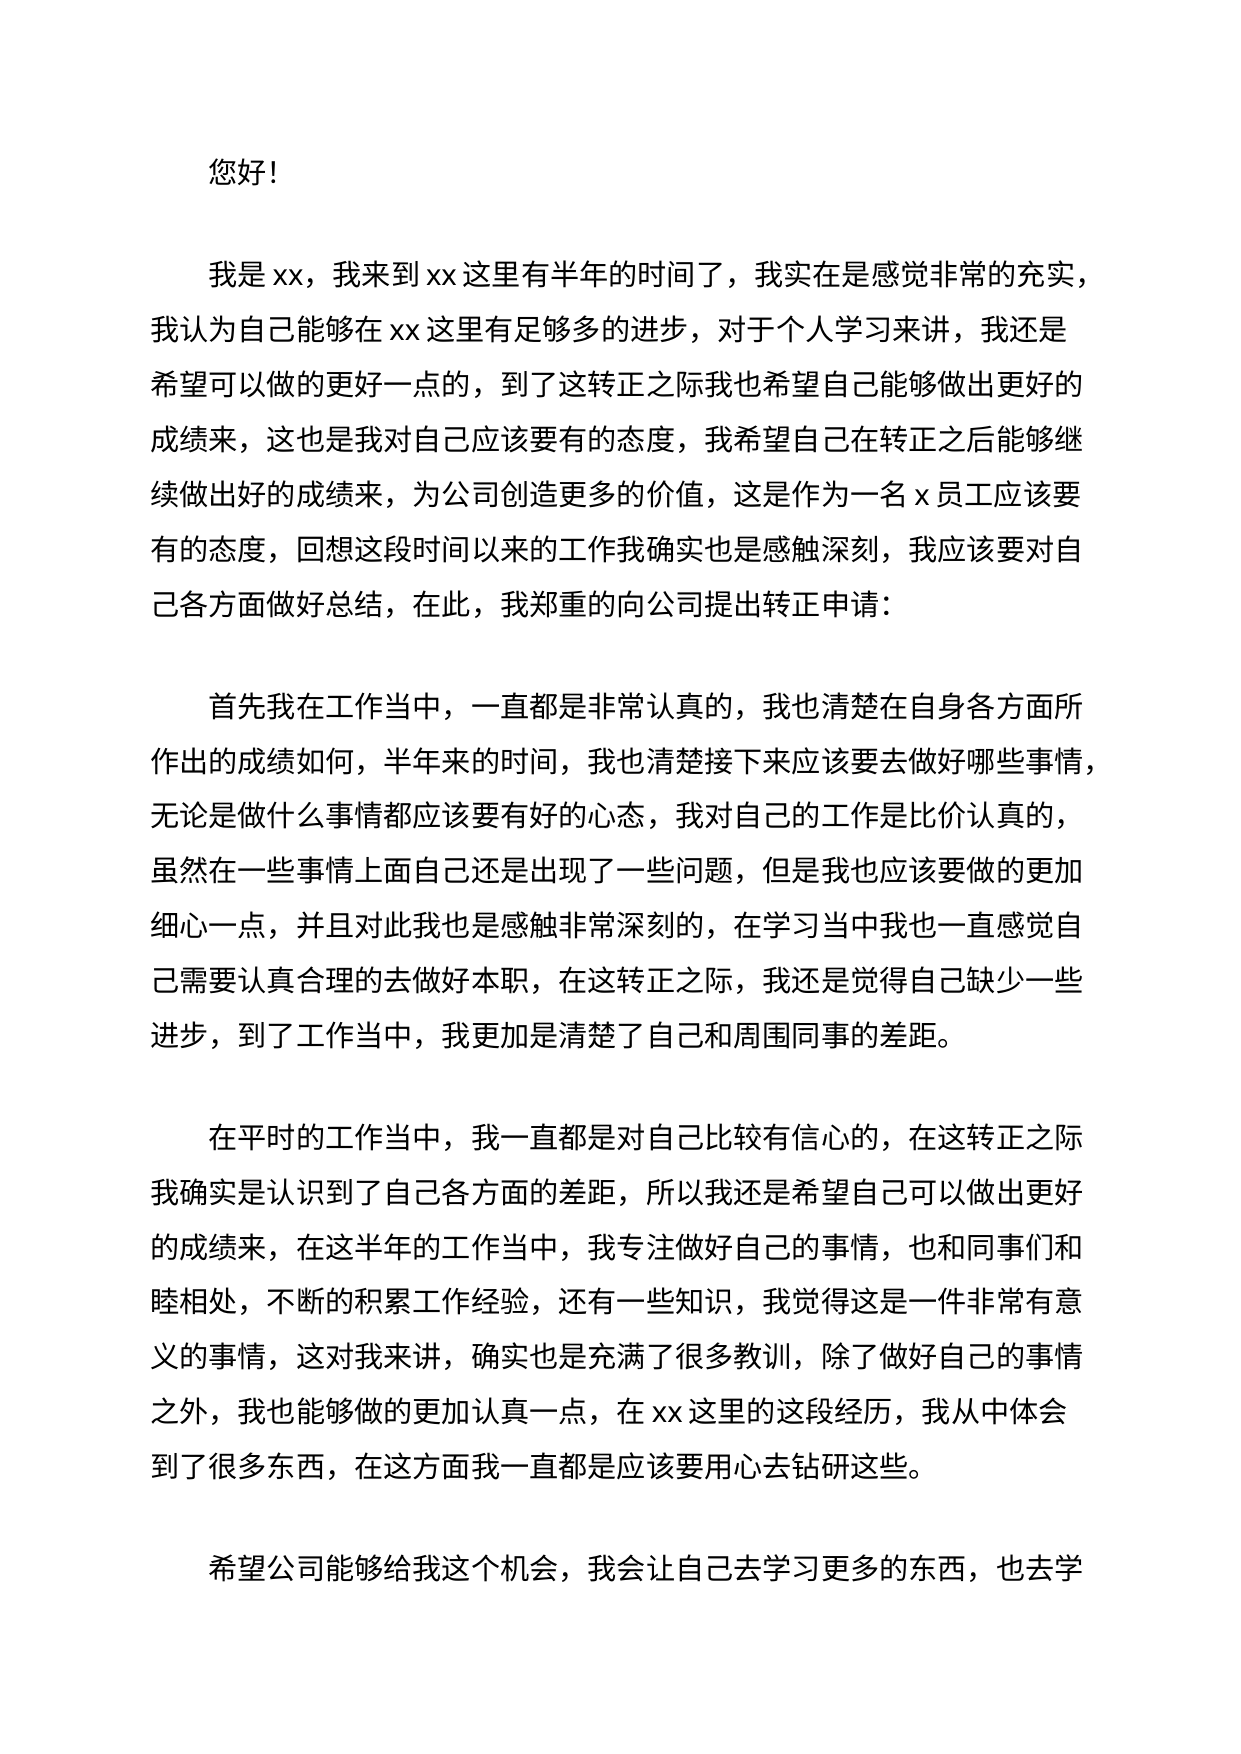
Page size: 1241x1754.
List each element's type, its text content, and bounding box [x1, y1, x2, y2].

text 首先我在工作当中，一直都是非常认真的，我也清楚在自身各方面所作出的成绩如何，半年来的时间，我也清楚接下来应该要去做好哪些事情，无论是做什么事情都应该要有好的心态，我对自己的工作是比价认真的，虽然在一些事情上面自己还是出现了一些问题，但是我也应该要做的更加细心一点，并且对此我也是感触非常深刻的，在学习当中我也一直感觉自己需要认真合理的去做好本职，在这转正之际，我还是觉得自己缺少一些进步，到了工作当中，我更加是清楚了自己和周围同事的差距。 [150, 683, 1090, 1055]
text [150, 1546, 1090, 1588]
text 在平时的工作当中，我一直都是对自己比较有信心的，在这转正之际我确实是认识到了自己各方面的差距，所以我还是希望自己可以做出更好的成绩来，在这半年的工作当中，我专注做好自己的事情，也和同事们和睦相处，不断的积累工作经验，还有一些知识，我觉得这是一件非常有意义的事情，这对我来讲，确实也是充满了很多教训，除了做好自己的事情之外，我也能够做的更加认真一点，在xx这里的这段经历，我从中体会到了很多东西，在这方面我一直都是应该要用心去钻研这些。 [150, 1114, 1090, 1486]
text 我是xx，我来到xx这里有半年的时间了，我实在是感觉非常的充实，我认为自己能够在xx这里有足够多的进步，对于个人学习来讲，我还是希望可以做的更好一点的，到了这转正之际我也希望自己能够做出更好的成绩来，这也是我对自己应该要有的态度，我希望自己在转正之后能够继续做出好的成绩来，为公司创造更多的价值，这是作为一名x员工应该要有的态度，回想这段时间以来的工作我确实也是感触深刻，我应该要对自己各方面做好总结，在此，我郑重的向公司提出转正申请： [150, 252, 1090, 624]
text 您好！ [150, 150, 1090, 192]
